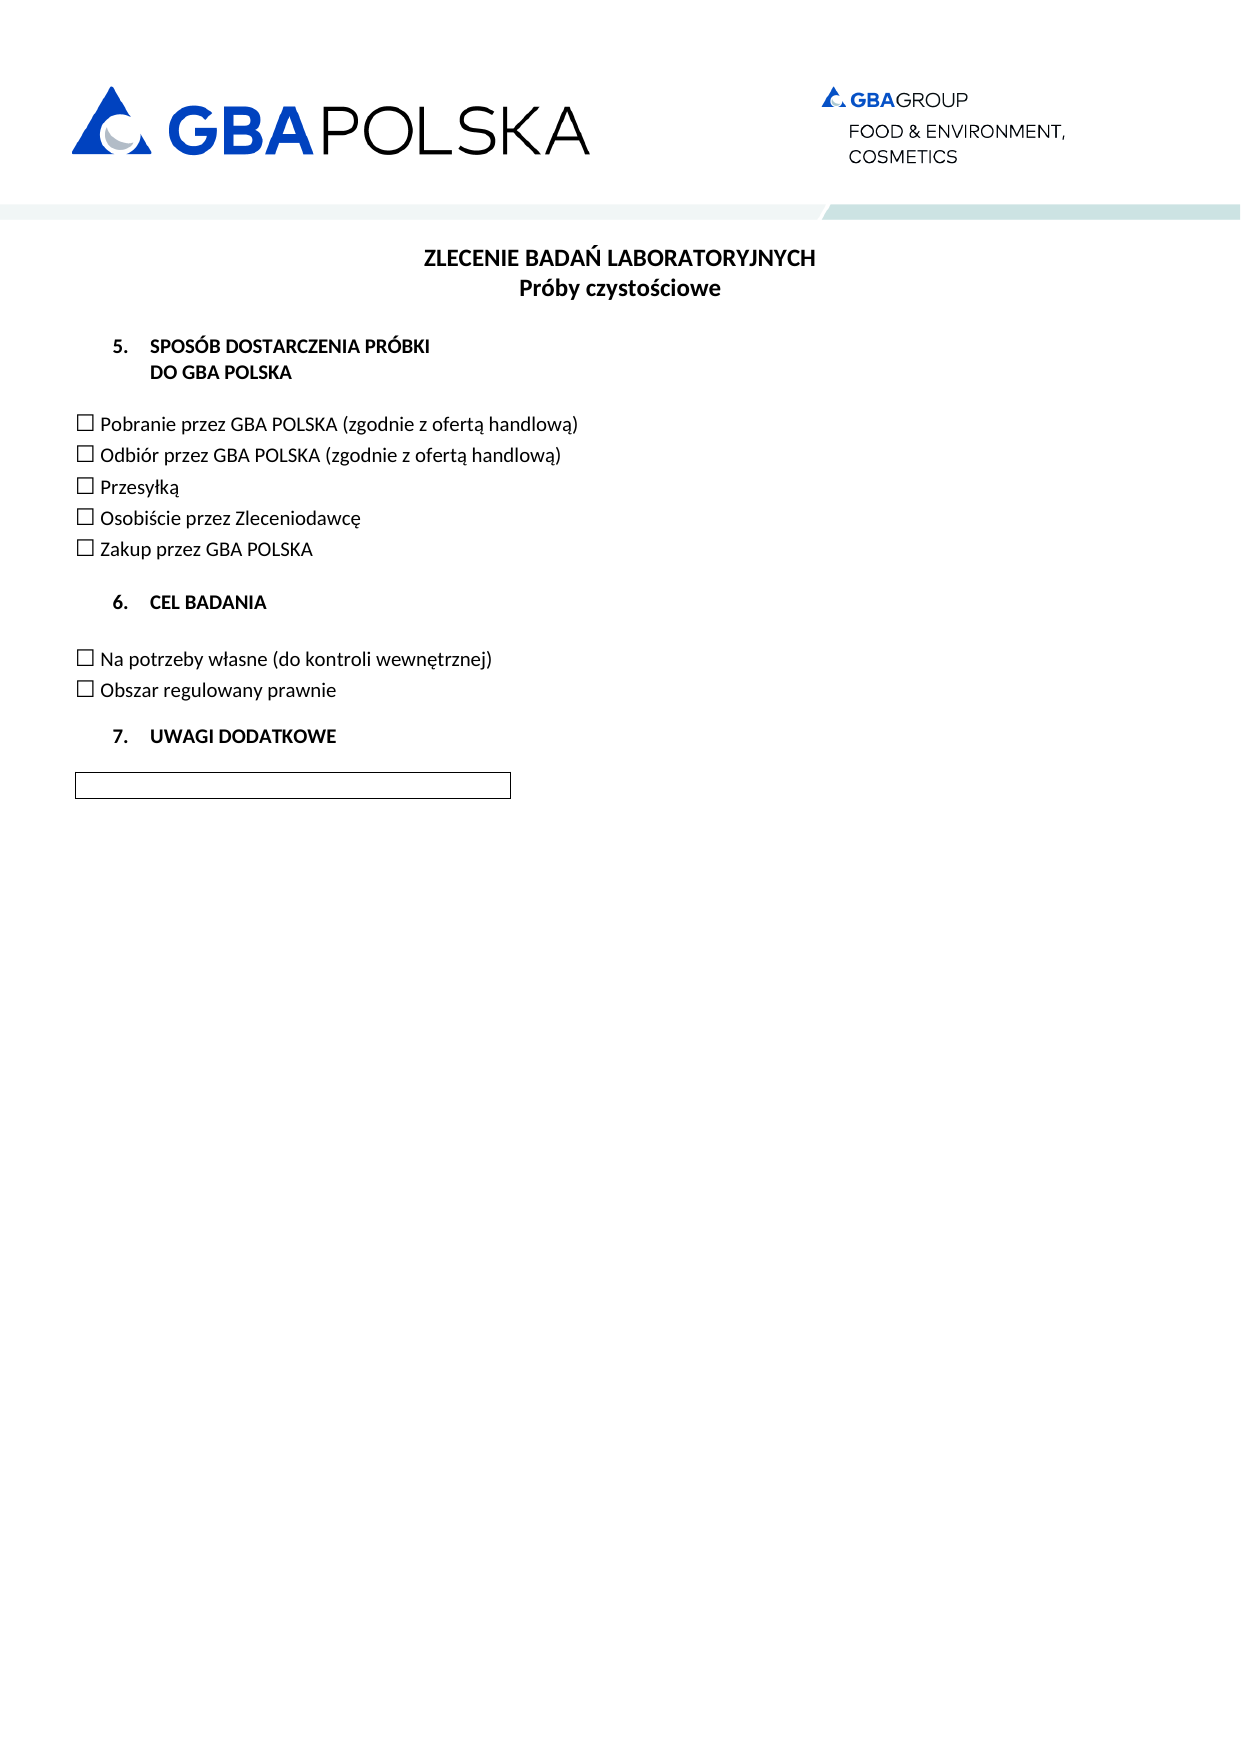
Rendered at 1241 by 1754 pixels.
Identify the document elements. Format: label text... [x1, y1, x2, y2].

text Odbiór przez GBA POLSKA (zgodnie z ofertą handlową) [75, 438, 1165, 470]
text Pobranie przez GBA POLSKA (zgodnie z ofertą handlową) [75, 407, 1165, 438]
text Osobiście przez Zleceniodawcę [75, 501, 1165, 532]
list SPOSÓB DOSTARCZENIA PRÓBKI DO GBA POLSKA [112, 333, 1165, 384]
text Przesyłką [75, 470, 1165, 501]
text Na potrzeby własne (do kontroli wewnętrznej) [75, 642, 1165, 673]
table_header [76, 773, 510, 798]
text Obszar regulowany prawnie [75, 673, 1165, 704]
list UWAGI DODATKOWE [112, 723, 1165, 749]
picture [0, 1, 1241, 1754]
list CEL BADANIA [112, 589, 1165, 614]
text Zakup przez GBA POLSKA [75, 532, 1165, 563]
